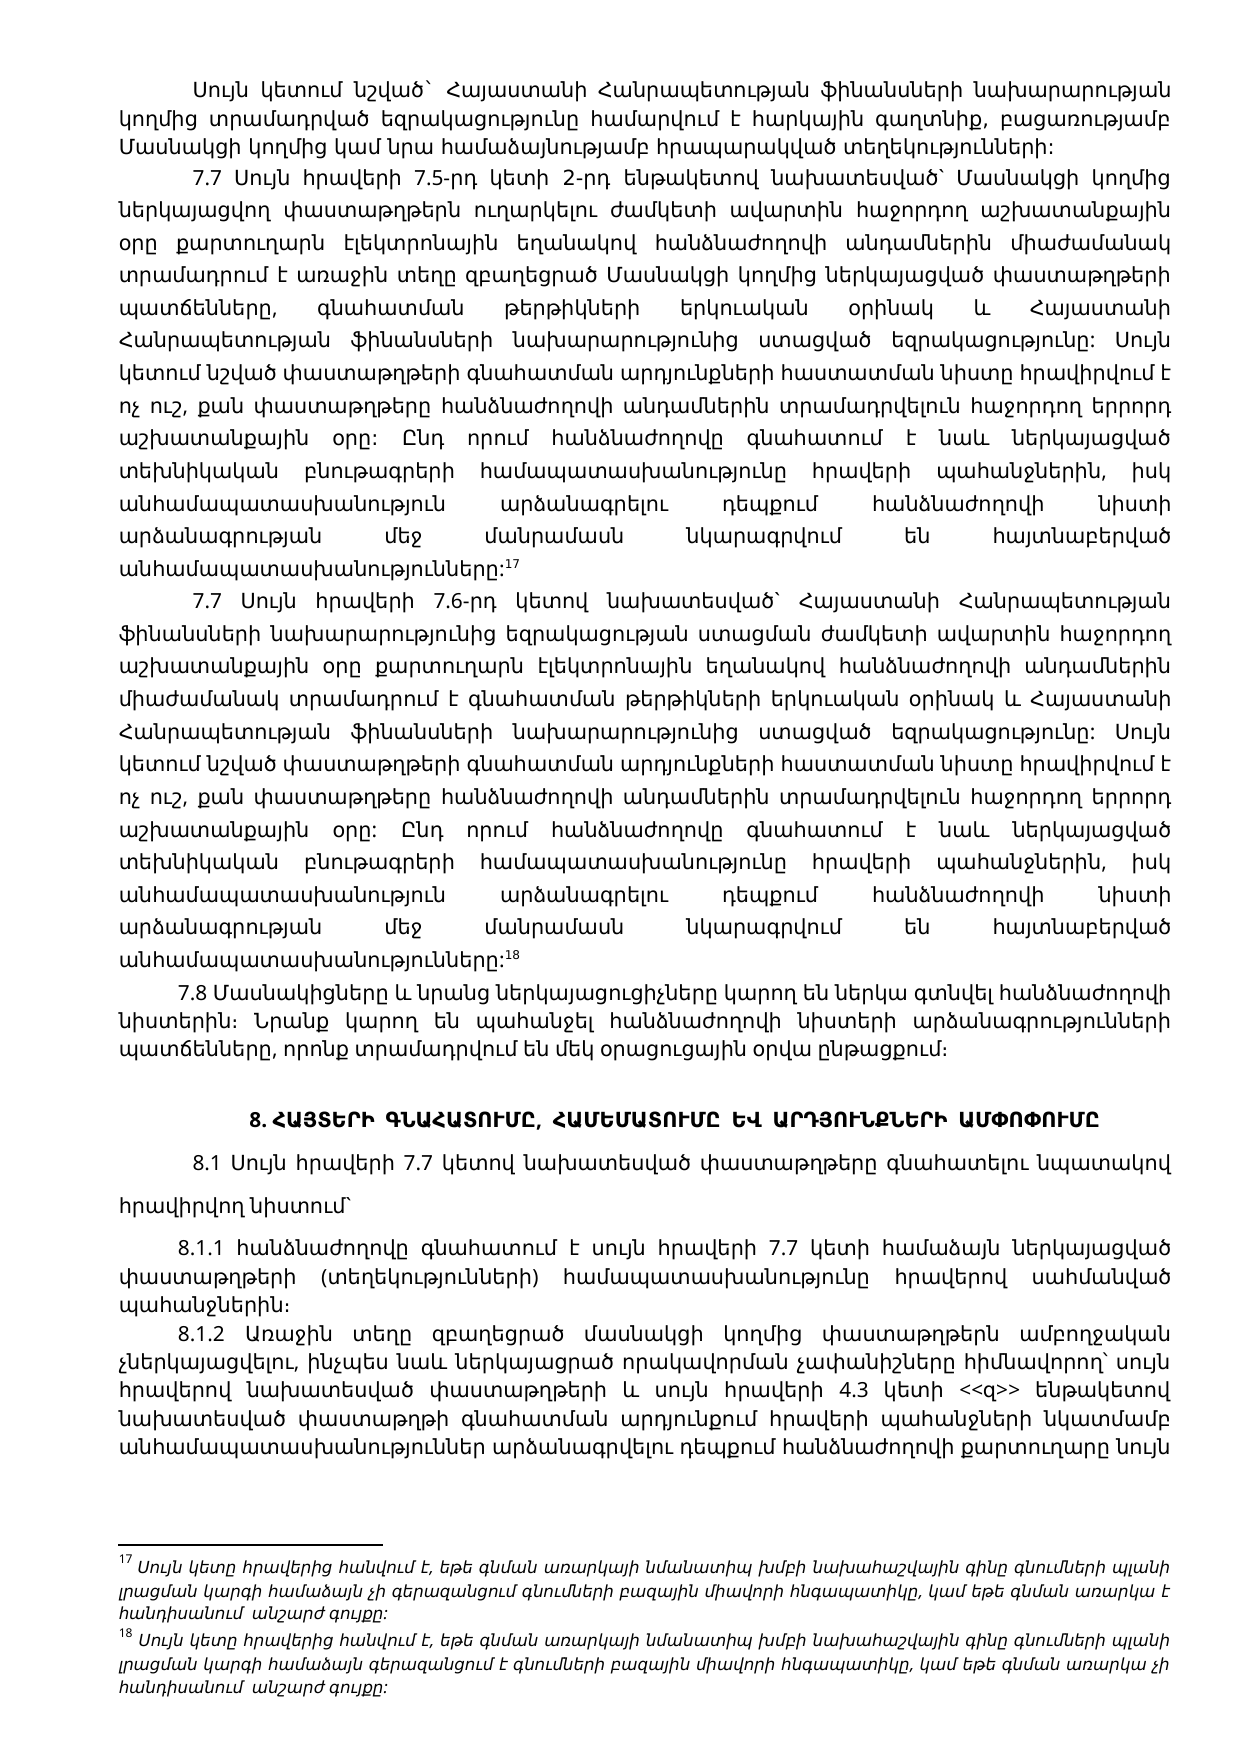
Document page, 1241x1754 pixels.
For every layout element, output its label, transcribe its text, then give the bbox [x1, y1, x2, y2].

text 8. ՀԱՅՏԵՐԻ ԳՆԱՀԱՏՈՒՄԸ, ՀԱՄԵՄԱՏՈՒՄԸ ԵՎ ԱՐԴՅՈՒՆՔՆԵՐԻ ԱՄՓՈՓՈՒՄԸ [118, 1106, 1171, 1134]
text 8.1 Սույն հրավերի 7.7 կետով նախատեսված փաստաթղթերը գնահատելու նպատակով հրավիրվող նիստում` [118, 1148, 1171, 1219]
text 7.7 Սույն հրավերի 7.6-րդ կետով նախատեսված` Հայաստանի Հանրապետության ֆինանսների նախարարությունից եզրակացության ստացման ժամկետի ավարտին հաջորդող աշխատանքային օրը քարտուղարն էլեկտրոնային եղանակով հանձնաժողովի անդամներին միաժամանակ տրամադրում է գնահատման թերթիկների երկուական օրինակ և Հայաստանի Հանրապետության ֆինանսների նախարարությունից ստացված եզրակացությունը: Սույն կետում նշված փաստաթղթերի գնահատման արդյունքների հաստատման նիստը հրավիրվում է ոչ ուշ, քան փաստաթղթերը հանձնաժողովի անդամներին տրամադրվելուն հաջորդող երրորդ աշխատանքային օրը: Ընդ որում հանձնաժողովը գնահատում է նաև ներկայացված տեխնիկական բնութագրերի համապատասխանությունը հրավերի պահանջներին, իսկ անհամապատասխանություն արձանագրելու դեպքում հանձնաժողովի նիստի արձանագրության մեջ մանրամասն նկարագրվում են հայտնաբերված անհամապատասխանությունները: [118, 586, 1171, 973]
text 7.7 Սույն հրավերի 7.5-րդ կետի 2-րդ ենթակետով նախատեսված` Մասնակցի կողմից ներկայացվող փաստաթղթերն ուղարկելու ժամկետի ավարտին հաջորդող աշխատանքային օրը քարտուղարն էլեկտրոնային եղանակով հանձնաժողովի անդամներին միաժամանակ տրամադրում է առաջին տեղը զբաղեցրած Մասնակցի կողմից ներկայացված փաստաթղթերի պատճենները, գնահատման թերթիկների երկուական օրինակ և Հայաստանի Հանրապետության ֆինանսների նախարարությունից ստացված եզրակացությունը: Սույն կետում նշված փաստաթղթերի գնահատման արդյունքների հաստատման նիստը հրավիրվում է ոչ ուշ, քան փաստաթղթերը հանձնաժողովի անդամներին տրամադրվելուն հաջորդող երրորդ աշխատանքային օրը: Ընդ որում հանձնաժողովը գնահատում է նաև ներկայացված տեխնիկական բնութագրերի համապատասխանությունը հրավերի պահանջներին, իսկ անհամապատասխանություն արձանագրելու դեպքում հանձնաժողովի նիստի արձանագրության մեջ մանրամասն նկարագրվում են հայտնաբերված անհամապատասխանությունները: [118, 163, 1171, 582]
text 7.8 Մասնակիցները և նրանց ներկայացուցիչները կարող են ներկա գտնվել հանձնաժողովի նիստերին։ Նրանք կարող են պահանջել հանձնաժողովի նիստերի արձանագրությունների պատճենները, որոնք տրամադրվում են մեկ օրացուցային օրվա ընթացքում։ [118, 978, 1171, 1063]
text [118, 1319, 1171, 1461]
text 8.1.1 հանձնաժողովը գնահատում է սույն հրավերի 7.7 կետի համաձայն ներկայացված փաստաթղթերի (տեղեկությունների) համապատասխանությունը հրավերով սահմանված պահանջներին։ [118, 1233, 1171, 1319]
text Սույն կետում նշված` Հայաստանի Հանրապետության ֆինանսների նախարարության կողմից տրամադրված եզրակացությունը համարվում է հարկային գաղտնիք, բացառությամբ Մասնակցի կողմից կամ նրա համաձայնությամբ հրապարակված տեղեկությունների: [118, 75, 1171, 159]
